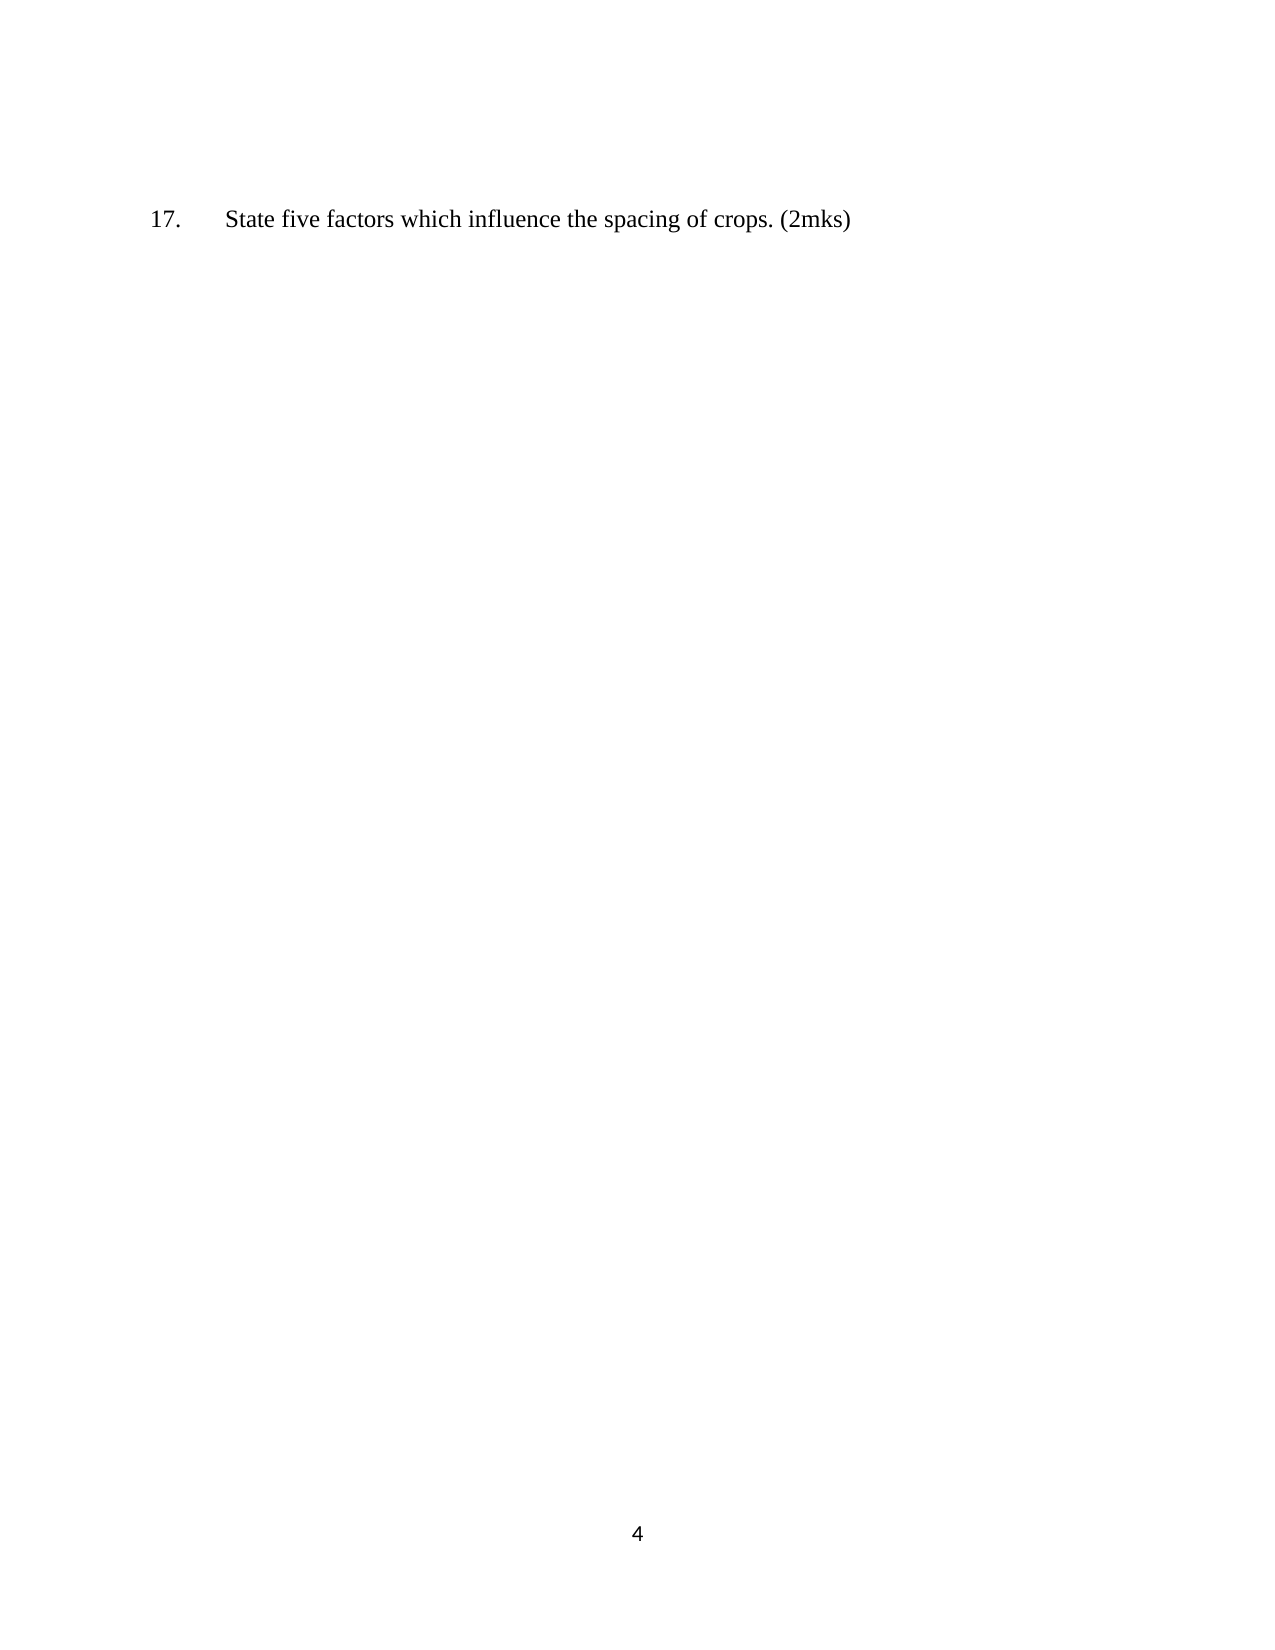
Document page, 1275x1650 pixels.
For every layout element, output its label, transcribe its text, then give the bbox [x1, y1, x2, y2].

text 17. State five factors which influence the spacing of crops. (2mks) [150, 204, 1125, 233]
